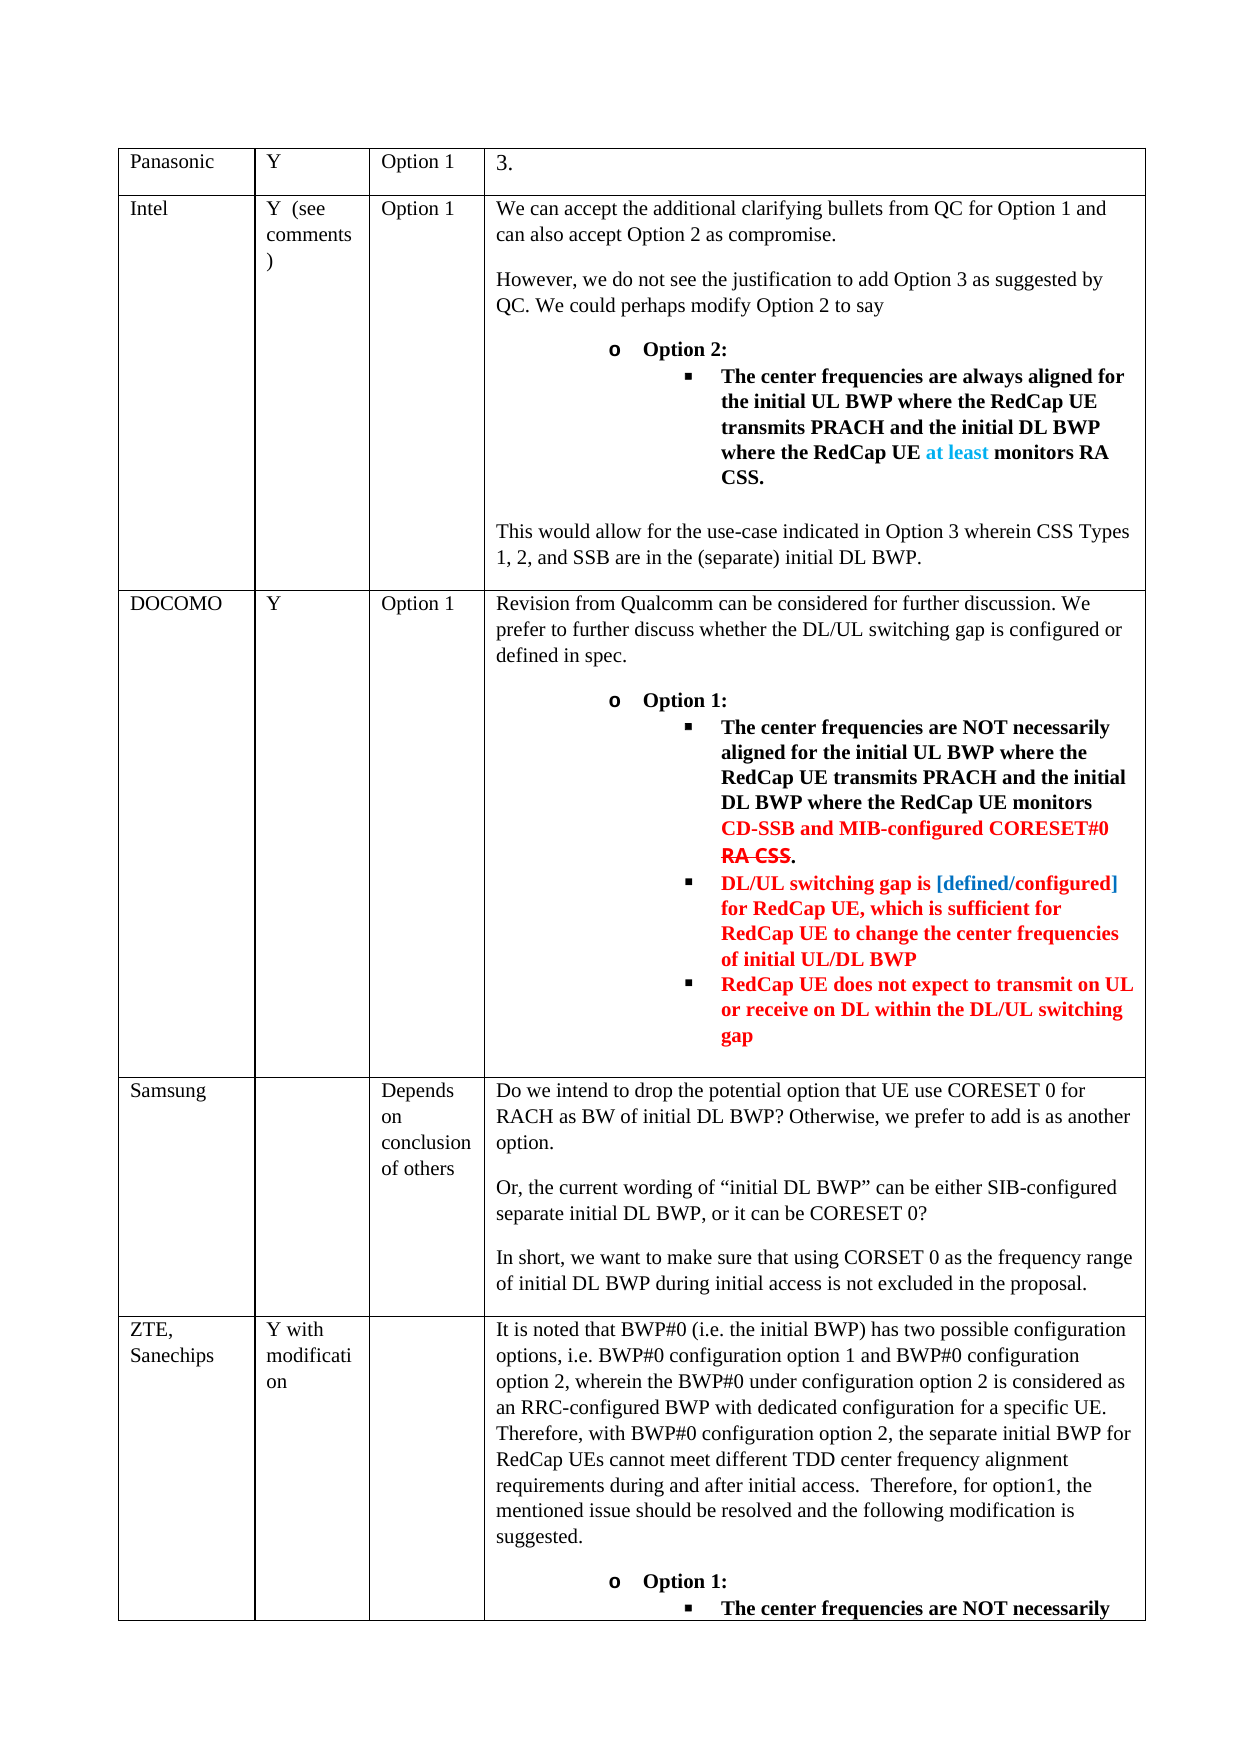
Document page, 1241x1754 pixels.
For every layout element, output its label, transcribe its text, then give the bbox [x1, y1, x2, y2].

table_cell ZTE, Sanechips [119, 1317, 254, 1620]
table_cell Y with modification [256, 1317, 369, 1620]
table_cell Panasonic [119, 149, 254, 195]
table_cell Y [256, 591, 369, 1077]
table_cell Samsung [119, 1078, 254, 1316]
table_cell Y (see comments) [256, 196, 369, 590]
table_cell Revision from Qualcomm can be considered for further discussion. We prefer to further discuss whether the DL/UL switching gap is configured or defined in spec. Option 1: The center frequencies are NOT necessarily aligned for the initial UL BWP where the RedCap UE transmits PRACH and the initial DL BWP where the RedCap UE monitors CD-SSB and MIB-configured CORESET#0 RA CSS. DL/UL switching gap is [defined/configured] for RedCap UE, which is sufficient for RedCap UE to change the center frequencies of initial UL/DL BWP RedCap UE does not expect to transmit on UL or receive on DL within the DL/UL switching gap [485, 591, 1145, 1077]
table_cell Do we intend to drop the potential option that UE use CORESET 0 for RACH as BW of initial DL BWP? Otherwise, we prefer to add is as another option. Or, the current wording of “initial DL BWP” can be either SIB-configured separate initial DL BWP, or it can be CORESET 0? In short, we want to make sure that using CORSET 0 as the frequency range of initial DL BWP during initial access is not excluded in the proposal. [485, 1078, 1145, 1316]
table_cell Depends on conclusion of others [370, 1078, 484, 1316]
table_cell [485, 149, 1145, 195]
table_cell Intel [119, 196, 254, 590]
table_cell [485, 1317, 1145, 1620]
table_cell Option 1 [370, 196, 484, 590]
table_cell [256, 1078, 369, 1316]
table_cell Y [256, 149, 369, 195]
table_cell [370, 1317, 484, 1620]
table_cell Option 1 [370, 149, 484, 195]
table_cell We can accept the additional clarifying bullets from QC for Option 1 and can also accept Option 2 as compromise. However, we do not see the justification to add Option 3 as suggested by QC. We could perhaps modify Option 2 to say Option 2: The center frequencies are always aligned for the initial UL BWP where the RedCap UE transmits PRACH and the initial DL BWP where the RedCap UE at least monitors RA CSS. This would allow for the use-case indicated in Option 3 wherein CSS Types 1, 2, and SSB are in the (separate) initial DL BWP. [485, 196, 1145, 590]
table_cell Option 1 [370, 591, 484, 1077]
table_cell DOCOMO [119, 591, 254, 1077]
